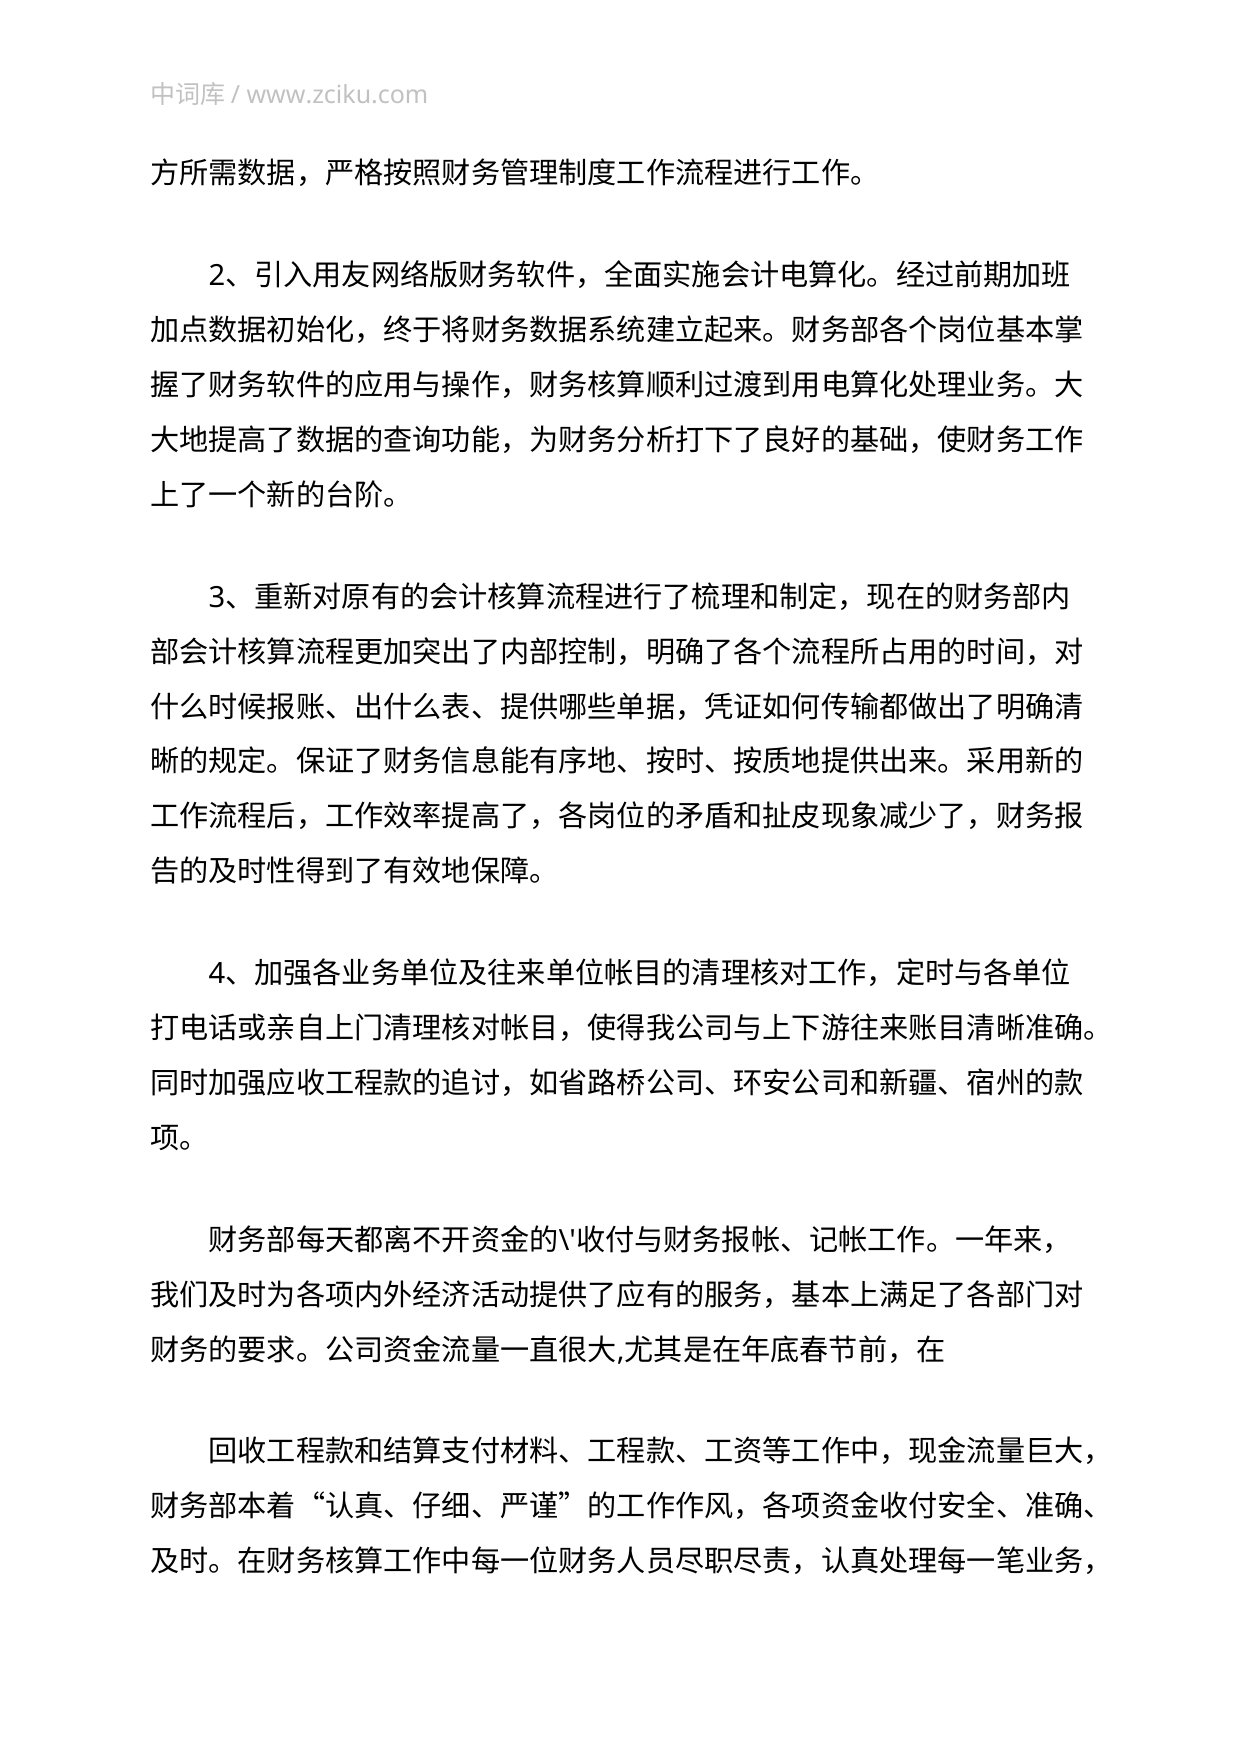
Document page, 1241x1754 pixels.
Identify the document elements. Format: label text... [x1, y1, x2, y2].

text 财务部每天都离不开资金的\'收付与财务报帐、记帐工作。一年来，我们及时为各项内外经济活动提供了应有的服务，基本上满足了各部门对财务的要求。公司资金流量一直很大,尤其是在年底春节前，在 [150, 1216, 1090, 1368]
text 4、加强各业务单位及往来单位帐目的清理核对工作，定时与各单位打电话或亲自上门清理核对帐目，使得我公司与上下游往来账目清晰准确。同时加强应收工程款的追讨，如省路桥公司、环安公司和新疆、宿州的款项。 [150, 949, 1090, 1157]
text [150, 150, 1090, 192]
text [150, 1428, 1090, 1580]
text 3、重新对原有的会计核算流程进行了梳理和制定，现在的财务部内部会计核算流程更加突出了内部控制，明确了各个流程所占用的时间，对什么时候报账、出什么表、提供哪些单据，凭证如何传输都做出了明确清晰的规定。保证了财务信息能有序地、按时、按质地提供出来。采用新的工作流程后，工作效率提高了，各岗位的矛盾和扯皮现象减少了，财务报告的及时性得到了有效地保障。 [150, 573, 1090, 890]
text 2、引入用友网络版财务软件，全面实施会计电算化。经过前期加班加点数据初始化，终于将财务数据系统建立起来。财务部各个岗位基本掌握了财务软件的应用与操作，财务核算顺利过渡到用电算化处理业务。大大地提高了数据的查询功能，为财务分析打下了良好的基础，使财务工作上了一个新的台阶。 [150, 252, 1090, 514]
